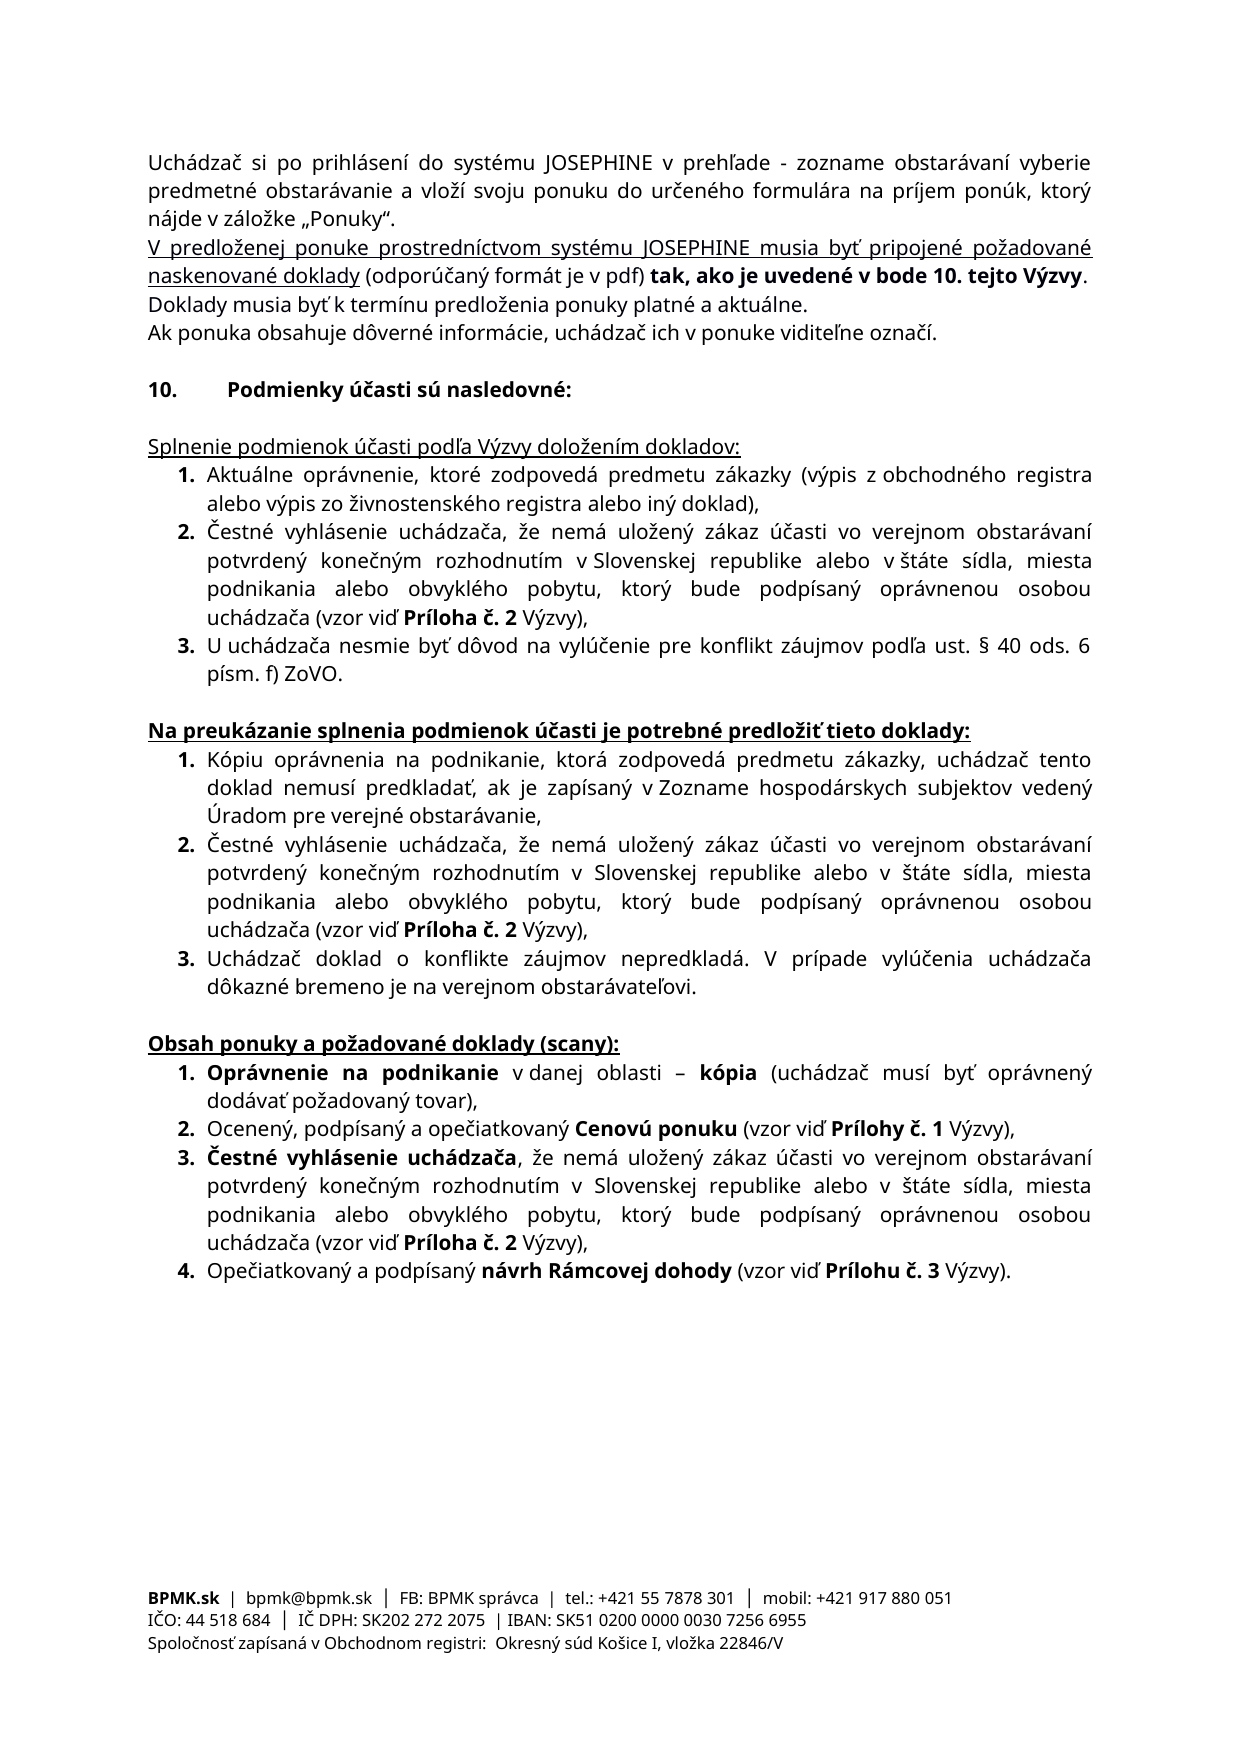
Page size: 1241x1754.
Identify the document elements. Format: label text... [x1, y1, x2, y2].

text Na preukázanie splnenia podmienok účasti je potrebné predložiť tieto doklady: [148, 716, 1093, 745]
list Čestné vyhlásenie uchádzača, že nemá uložený zákaz účasti vo verejnom obstarávaní potvrdený konečným rozhodnutím v Slovenskej republike alebo v štáte sídla, miesta podnikania alebo obvyklého pobytu, ktorý bude podpísaný oprávnenou osobou uchádzača (vzor viď Príloha č. 2 Výzvy), [177, 1143, 1093, 1257]
list Kópiu oprávnenia na podnikanie, ktorá zodpovedá predmetu zákazky, uchádzač tento doklad nemusí predkladať, ak je zapísaný v Zozname hospodárskych subjektov vedený Úradom pre verejné obstarávanie, [177, 745, 1093, 830]
list Ocenený, podpísaný a opečiatkovaný Cenovú ponuku (vzor viď Prílohy č. 1 Výzvy), [177, 1114, 1093, 1143]
text Uchádzač si po prihlásení do systému JOSEPHINE v prehľade - zozname obstarávaní vyberie predmetné obstarávanie a vloží svoju ponuku do určeného formulára na príjem ponúk, ktorý nájde v záložke „Ponuky“. [148, 148, 1093, 233]
list Oprávnenie na podnikanie v danej oblasti – kópia (uchádzač musí byť oprávnený dodávať požadovaný tovar), [177, 1058, 1093, 1114]
list Uchádzač doklad o konflikte záujmov nepredkladá. V prípade vylúčenia uchádzača dôkazné bremeno je na verejnom obstarávateľovi. [177, 944, 1093, 1001]
list Podmienky účasti sú nasledovné: [148, 375, 1093, 403]
list Aktuálne oprávnenie, ktoré zodpovedá predmetu zákazky (výpis z obchodného registra alebo výpis zo živnostenského registra alebo iný doklad), [177, 460, 1093, 517]
list U uchádzača nesmie byť dôvod na vylúčenie pre konflikt záujmov podľa ust. § 40 ods. 6 písm. f) ZoVO. [177, 631, 1093, 688]
list Opečiatkovaný a podpísaný návrh Rámcovej dohody (vzor viď Prílohu č. 3 Výzvy). [177, 1257, 1093, 1285]
list Čestné vyhlásenie uchádzača, že nemá uložený zákaz účasti vo verejnom obstarávaní potvrdený konečným rozhodnutím v Slovenskej republike alebo v štáte sídla, miesta podnikania alebo obvyklého pobytu, ktorý bude podpísaný oprávnenou osobou uchádzača (vzor viď Príloha č. 2 Výzvy), [177, 517, 1093, 631]
text V predloženej ponuke prostredníctvom systému JOSEPHINE musia byť pripojené požadované naskenované doklady (odporúčaný formát je v pdf) tak, ako je uvedené v bode 10. tejto Výzvy. [148, 233, 1093, 257]
text Obsah ponuky a požadované doklady (scany): [148, 1029, 1093, 1058]
text V predloženej ponuke prostredníctvom systému JOSEPHINE musia byť pripojené požadované naskenované doklady (odporúčaný formát je v pdf) tak, ako je uvedené v bode 10. tejto Výzvy. [148, 258, 1093, 290]
text Doklady musia byť k termínu predloženia ponuky platné a aktuálne. [148, 290, 1093, 318]
list Čestné vyhlásenie uchádzača, že nemá uložený zákaz účasti vo verejnom obstarávaní potvrdený konečným rozhodnutím v Slovenskej republike alebo v štáte sídla, miesta podnikania alebo obvyklého pobytu, ktorý bude podpísaný oprávnenou osobou uchádzača (vzor viď Príloha č. 2 Výzvy), [177, 830, 1093, 944]
text Splnenie podmienok účasti podľa Výzvy doložením dokladov: [148, 432, 1093, 460]
text Ak ponuka obsahuje dôverné informácie, uchádzač ich v ponuke viditeľne označí. [148, 318, 1093, 347]
